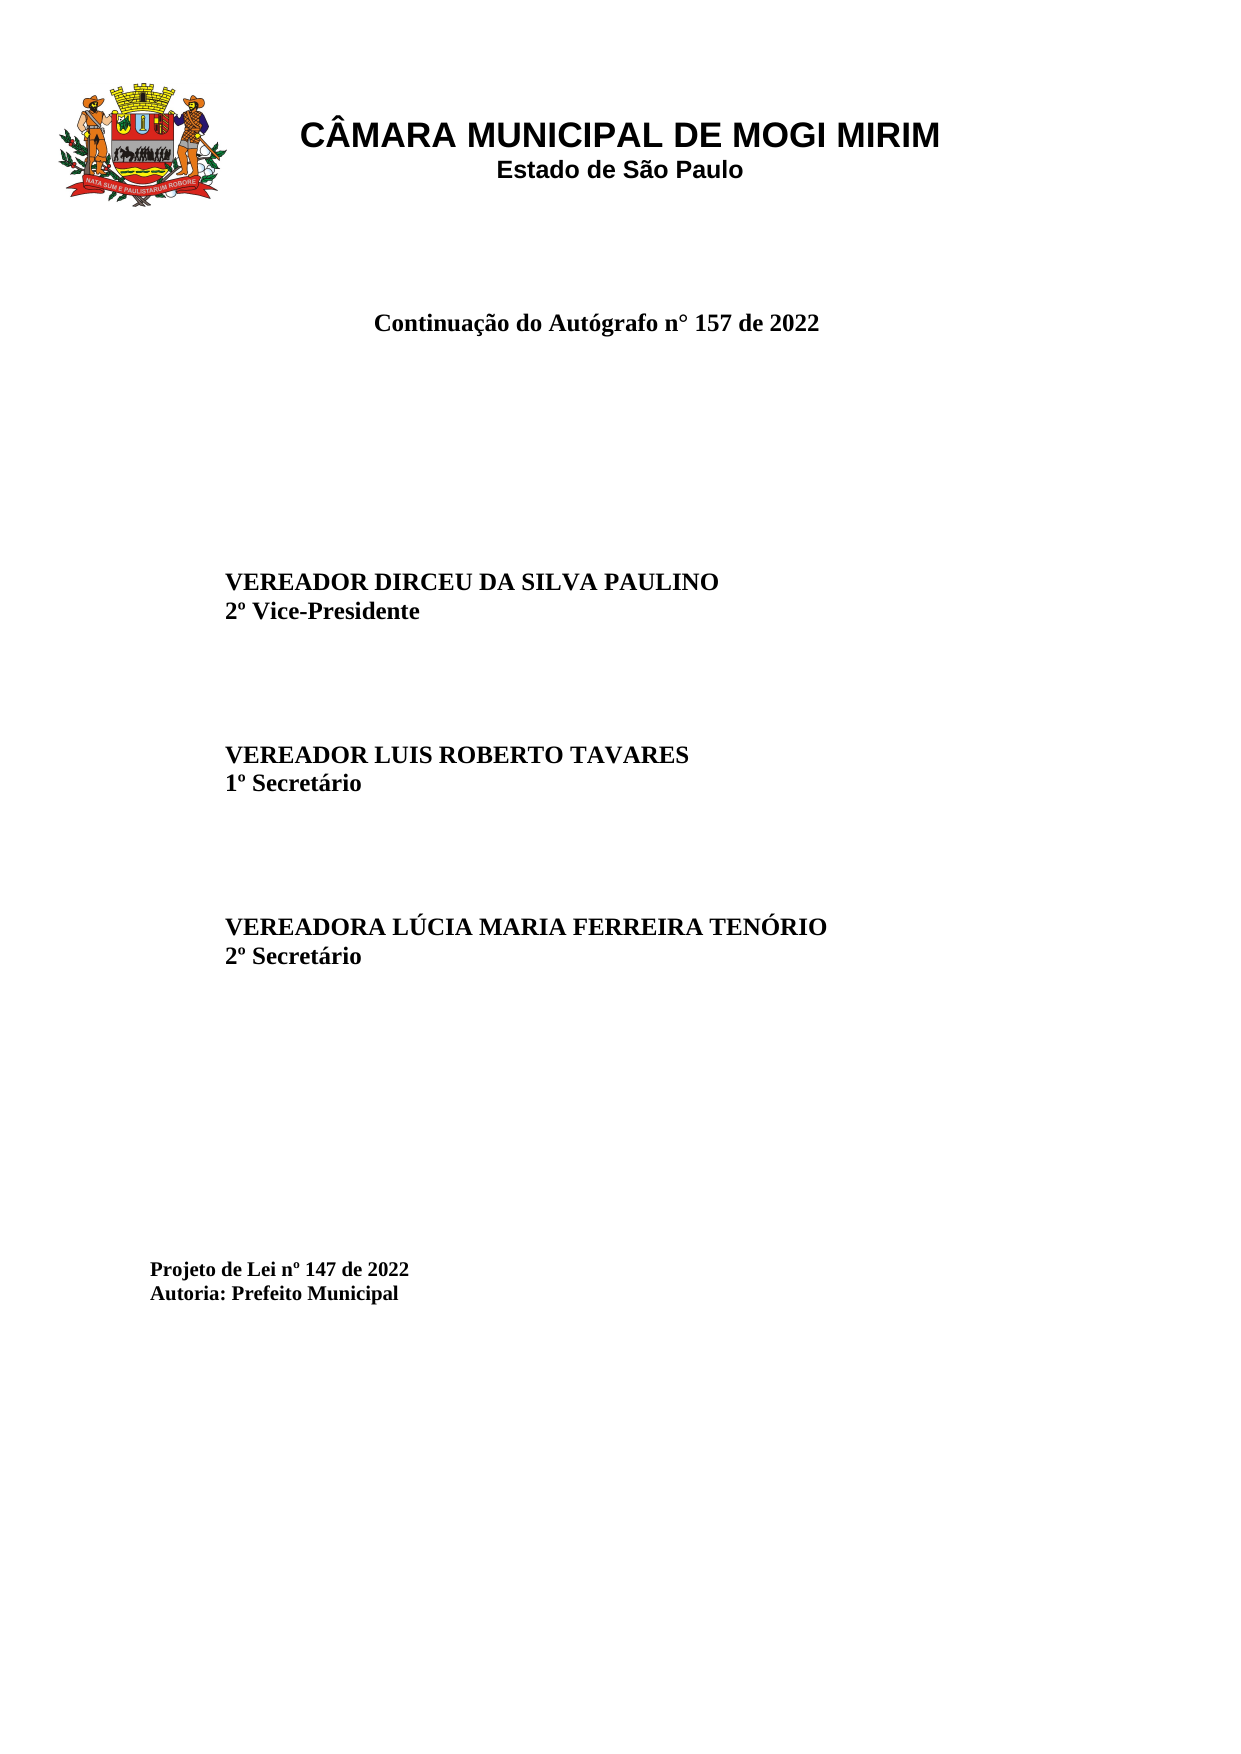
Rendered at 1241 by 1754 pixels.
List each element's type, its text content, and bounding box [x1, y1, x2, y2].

text 1º Secretário [225, 768, 1090, 797]
text 2º Secretário [225, 941, 1090, 970]
text VEREADORA LÚCIA MARIA FERREIRA TENÓRIO [225, 912, 1090, 941]
text Autoria: Prefeito Municipal [150, 1281, 1090, 1305]
text 2º Vice-Presidente [225, 596, 1090, 625]
text Projeto de Lei nº 147 de 2022 [150, 1257, 1090, 1281]
text VEREADOR DIRCEU DA SILVA PAULINO [225, 567, 1090, 596]
text VEREADOR LUIS ROBERTO TAVARES [225, 740, 1090, 768]
picture [57, 83, 228, 207]
text Continuação do Autógrafo n° 157 de 2022 [225, 308, 1090, 337]
